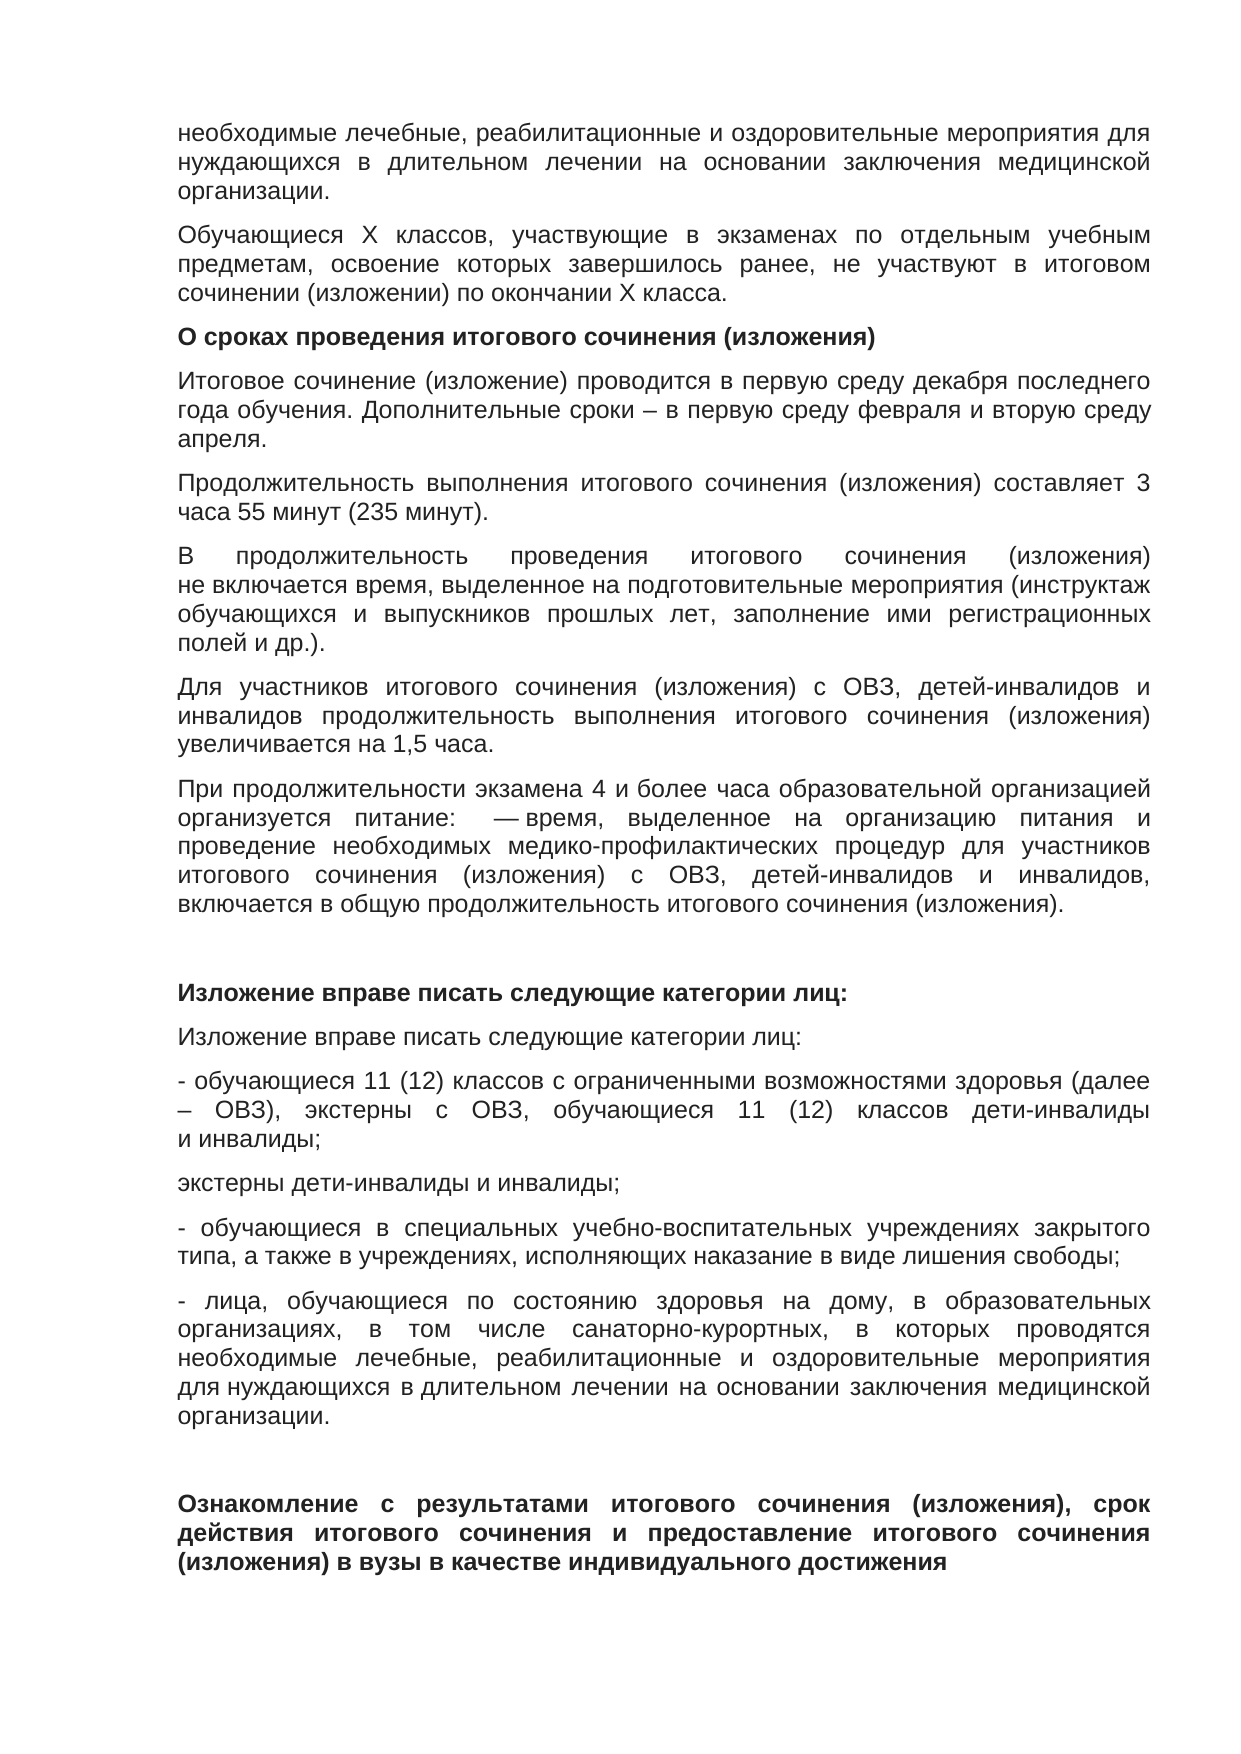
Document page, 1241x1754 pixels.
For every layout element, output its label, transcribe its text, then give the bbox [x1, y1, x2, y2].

text Изложение вправе писать следующие категории лиц: [177, 977, 1152, 1006]
text Продолжительность выполнения итогового сочинения (изложения) составляет 3 часа 55 минут (235 минут). [177, 468, 1152, 526]
text Для участников итогового сочинения (изложения) с ОВЗ, детей-инвалидов и инвалидов продолжительность выполнения итогового сочинения (изложения) увеличивается на 1,5 часа. [177, 672, 1152, 758]
text экстерны дети-инвалиды и инвалиды; [177, 1168, 1152, 1197]
text Ознакомление с результатами итогового сочинения (изложения), срок действия итогового сочинения и предоставление итогового сочинения (изложения) в вузы в качестве индивидуального достижения [177, 1489, 1152, 1576]
text При продолжительности экзамена 4 и более часа образовательной организацией организуется питание: — время, выделенное на организацию питания и проведение необходимых медико-профилактических процедур для участников итогового сочинения (изложения) с ОВЗ, детей-инвалидов и инвалидов, включается в общую продолжительность итогового сочинения (изложения). [177, 774, 1152, 917]
text - лица, обучающиеся по состоянию здоровья на дому, в образовательных организациях, в том числе санаторно-курортных, в которых проводятся необходимые лечебные, реабилитационные и оздоровительные мероприятия для нуждающихся в длительном лечении на основании заключения медицинской организации. [177, 1286, 1152, 1429]
text Обучающиеся X классов, участвующие в экзаменах по отдельным учебным предметам, освоение которых завершилось ранее, не участвуют в итоговом сочинении (изложении) по окончании X класса. [177, 220, 1152, 306]
text Изложение вправе писать следующие категории лиц: [177, 1022, 1152, 1051]
text - обучающиеся 11 (12) классов с ограниченными возможностями здоровья (далее – ОВЗ), экстерны с ОВЗ, обучающиеся 11 (12) классов дети-инвалиды и инвалиды; [177, 1066, 1152, 1152]
text - обучающиеся в специальных учебно-воспитательных учреждениях закрытого типа, а также в учреждениях, исполняющих наказание в виде лишения свободы; [177, 1212, 1152, 1270]
text В продолжительность проведения итогового сочинения (изложения) не включается время, выделенное на подготовительные мероприятия (инструктаж обучающихся и выпускников прошлых лет, заполнение ими регистрационных полей и др.). [177, 541, 1152, 656]
text О сроках проведения итогового сочинения (изложения) [177, 322, 1152, 351]
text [177, 118, 1152, 204]
text Итоговое сочинение (изложение) проводится в первую среду декабря последнего года обучения. Дополнительные сроки – в первую среду февраля и вторую среду апреля. [177, 366, 1152, 452]
